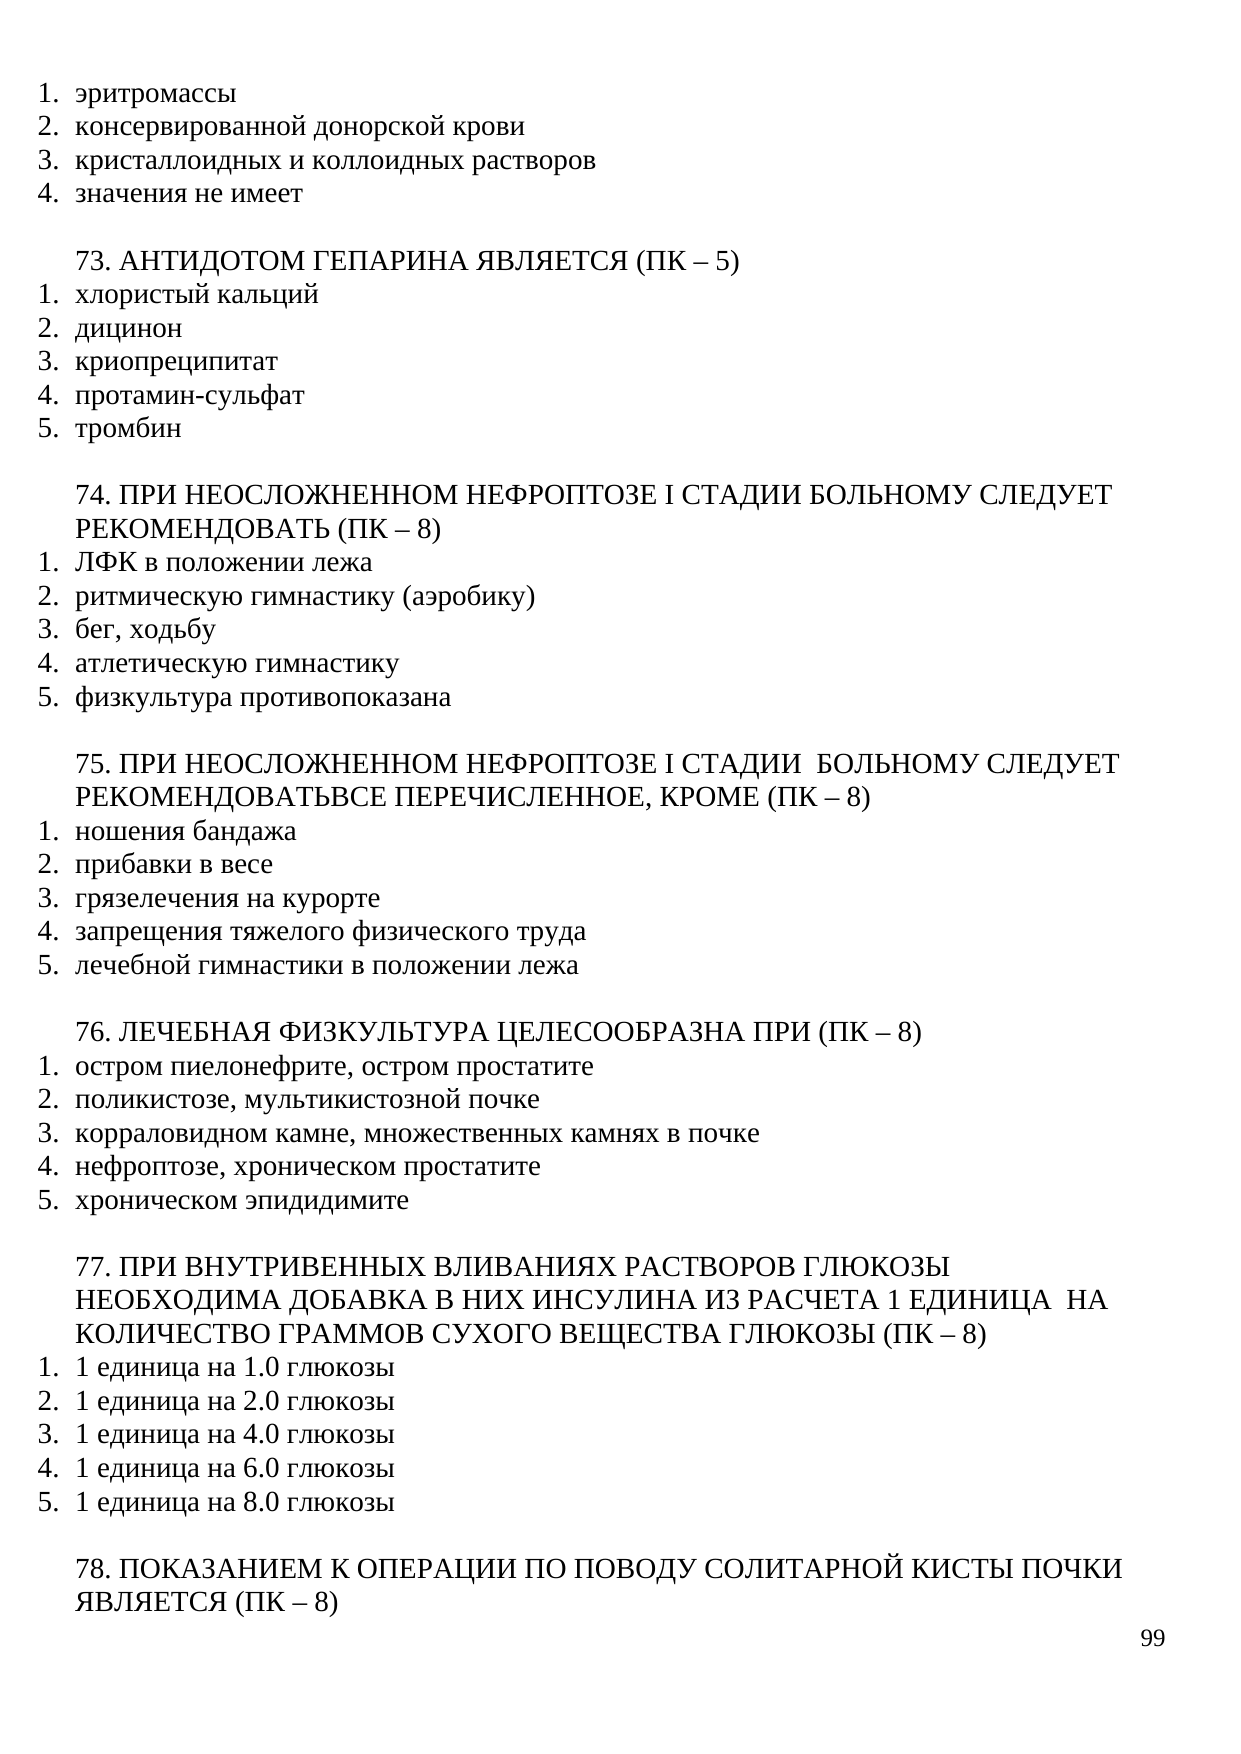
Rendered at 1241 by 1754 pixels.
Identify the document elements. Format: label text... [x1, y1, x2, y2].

text 73. АНТИДОТОМ ГЕПАРИНА ЯВЛЯЕТСЯ (ПК – 5) [75, 243, 1168, 276]
list значения не имеет [37, 176, 1168, 209]
list нефроптозе, хроническом простатите [37, 1148, 1168, 1182]
text 76. ЛЕЧЕБНАЯ ФИЗКУЛЬТУРА ЦЕЛЕСООБРАЗНА ПРИ (ПК – 8) [75, 1014, 1168, 1048]
list физкультура противопоказана [37, 679, 1168, 712]
list эритромассы [37, 75, 1168, 108]
list хлористый кальций [37, 276, 1168, 310]
list кристаллоидных и коллоидных растворов [37, 142, 1168, 176]
list 1 единица на 8.0 глюкозы [37, 1484, 1168, 1517]
list хроническом эпидидимите [37, 1182, 1168, 1215]
list прибавки в весе [37, 846, 1168, 880]
list тромбин [37, 410, 1168, 444]
text 78. ПОКАЗАНИЕМ К ОПЕРАЦИИ ПО ПОВОДУ СОЛИТАРНОЙ КИСТЫ ПОЧКИ ЯВЛЯЕТСЯ (ПК – 8) [75, 1551, 1168, 1618]
text 77. ПРИ ВНУТРИВЕННЫХ ВЛИВАНИЯХ РАСТВОРОВ ГЛЮКОЗЫ НЕОБХОДИМА ДОБАВКА В НИХ ИНСУЛИНА ИЗ РАСЧЕТА 1 ЕДИНИЦА НА КОЛИЧЕСТВО ГРАММОВ СУХОГО ВЕЩЕСТВА ГЛЮКОЗЫ (ПК – 8) [75, 1249, 1168, 1349]
text 74. ПРИ НЕОСЛОЖНЕННОМ НЕФРОПТОЗЕ I СТАДИИ БОЛЬНОМУ СЛЕДУЕТ РЕКОМЕНДОВАТЬ (ПК – 8) [75, 477, 1168, 544]
list корраловидном камне, множественных камнях в почке [37, 1115, 1168, 1148]
list запрещения тяжелого физического труда [37, 913, 1168, 947]
list ношения бандажа [37, 813, 1168, 846]
list 1 единица на 4.0 глюкозы [37, 1417, 1168, 1450]
list поликистозе, мультикистозной почке [37, 1081, 1168, 1115]
list дицинон [37, 310, 1168, 343]
list грязелечения на курорте [37, 880, 1168, 913]
list криопреципитат [37, 343, 1168, 377]
list остром пиелонефрите, остром простатите [37, 1048, 1168, 1081]
list атлетическую гимнастику [37, 645, 1168, 679]
list ЛФК в положении лежа [37, 544, 1168, 578]
text 75. ПРИ НЕОСЛОЖНЕННОМ НЕФРОПТОЗЕ I СТАДИИ БОЛЬНОМУ СЛЕДУЕТ РЕКОМЕНДОВАТЬВСЕ ПЕРЕЧИСЛЕННОЕ, КРОМЕ (ПК – 8) [75, 746, 1168, 813]
list 1 единица на 2.0 глюкозы [37, 1383, 1168, 1417]
list консервированной донорской крови [37, 108, 1168, 142]
list 1 единица на 6.0 глюкозы [37, 1450, 1168, 1484]
list бег, ходьбу [37, 612, 1168, 645]
list 1 единица на 1.0 глюкозы [37, 1349, 1168, 1383]
list протамин-сульфат [37, 377, 1168, 410]
list ритмическую гимнастику (аэробику) [37, 578, 1168, 612]
list лечебной гимнастики в положении лежа [37, 947, 1168, 981]
